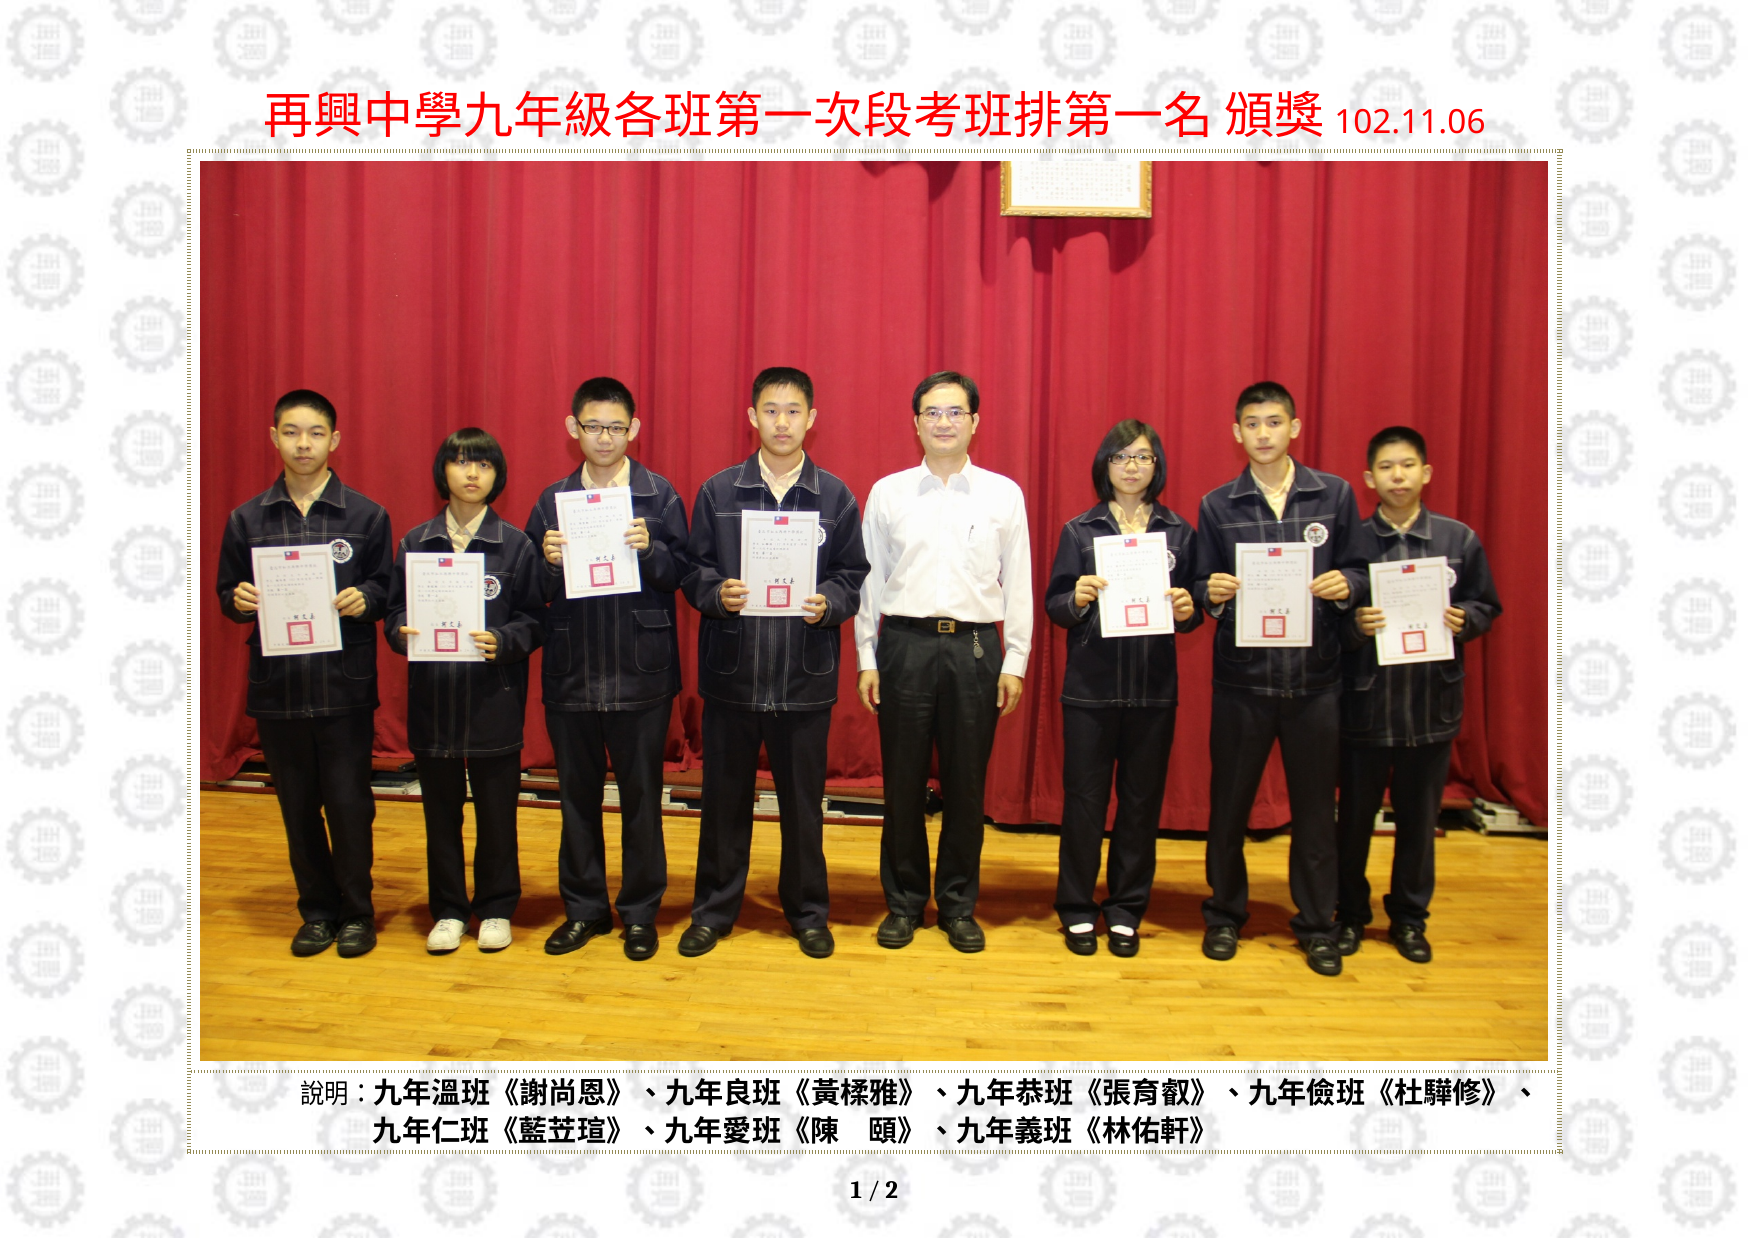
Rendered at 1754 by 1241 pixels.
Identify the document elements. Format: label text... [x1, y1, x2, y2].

table_header [189, 149, 1559, 1070]
text 再興中學九年級各班第一次段考班排第一名 頒獎102.11.06 [47, 74, 1701, 149]
picture [0, 0, 1749, 1238]
table_cell 說明：九年溫班《謝尚恩》、九年良班《黃楺雅》、九年恭班《張育叡》、九年儉班《杜驊修》、 九年仁班《藍苙瑄》、九年愛班《陳 頤》、九年義班《林佑軒》 [189, 1070, 1559, 1149]
